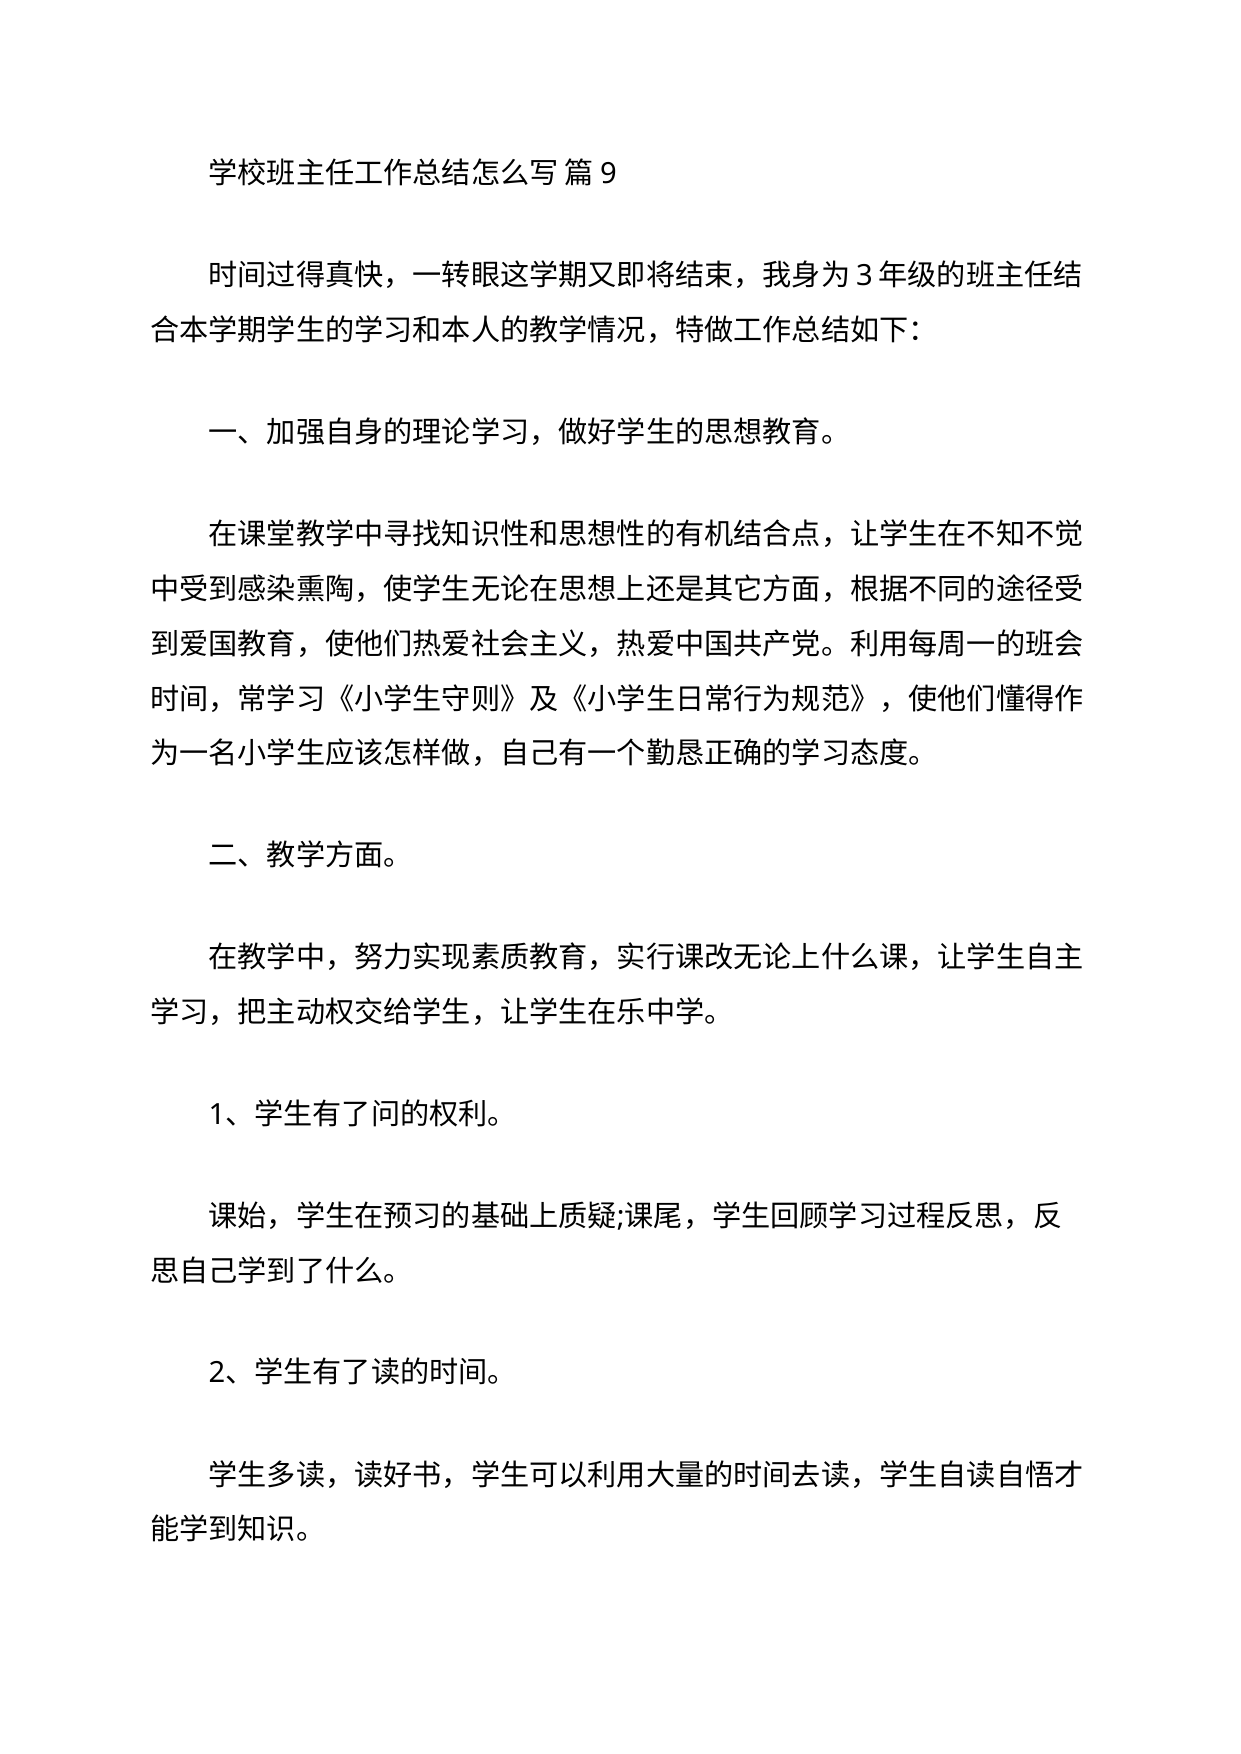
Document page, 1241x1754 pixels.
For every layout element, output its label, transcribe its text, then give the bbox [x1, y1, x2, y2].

text 一、加强自身的理论学习，做好学生的思想教育。 [150, 409, 1090, 451]
text 时间过得真快，一转眼这学期又即将结束，我身为3年级的班主任结合本学期学生的学习和本人的教学情况，特做工作总结如下： [150, 252, 1090, 349]
text 二、教学方面。 [150, 832, 1090, 874]
text 在教学中，努力实现素质教育，实行课改无论上什么课，让学生自主学习，把主动权交给学生，让学生在乐中学。 [150, 934, 1090, 1031]
text 学生多读，读好书，学生可以利用大量的时间去读，学生自读自悟才能学到知识。 [150, 1451, 1090, 1548]
text 2、学生有了读的时间。 [150, 1349, 1090, 1391]
text 学校班主任工作总结怎么写 篇9 [150, 150, 1090, 192]
text 1、学生有了问的权利。 [150, 1090, 1090, 1133]
text 在课堂教学中寻找知识性和思想性的有机结合点，让学生在不知不觉中受到感染熏陶，使学生无论在思想上还是其它方面，根据不同的途径受到爱国教育，使他们热爱社会主义，热爱中国共产党。利用每周一的班会时间，常学习《小学生守则》及《小学生日常行为规范》，使他们懂得作为一名小学生应该怎样做，自己有一个勤恳正确的学习态度。 [150, 511, 1090, 772]
text 课始，学生在预习的基础上质疑;课尾，学生回顾学习过程反思，反思自己学到了什么。 [150, 1192, 1090, 1289]
